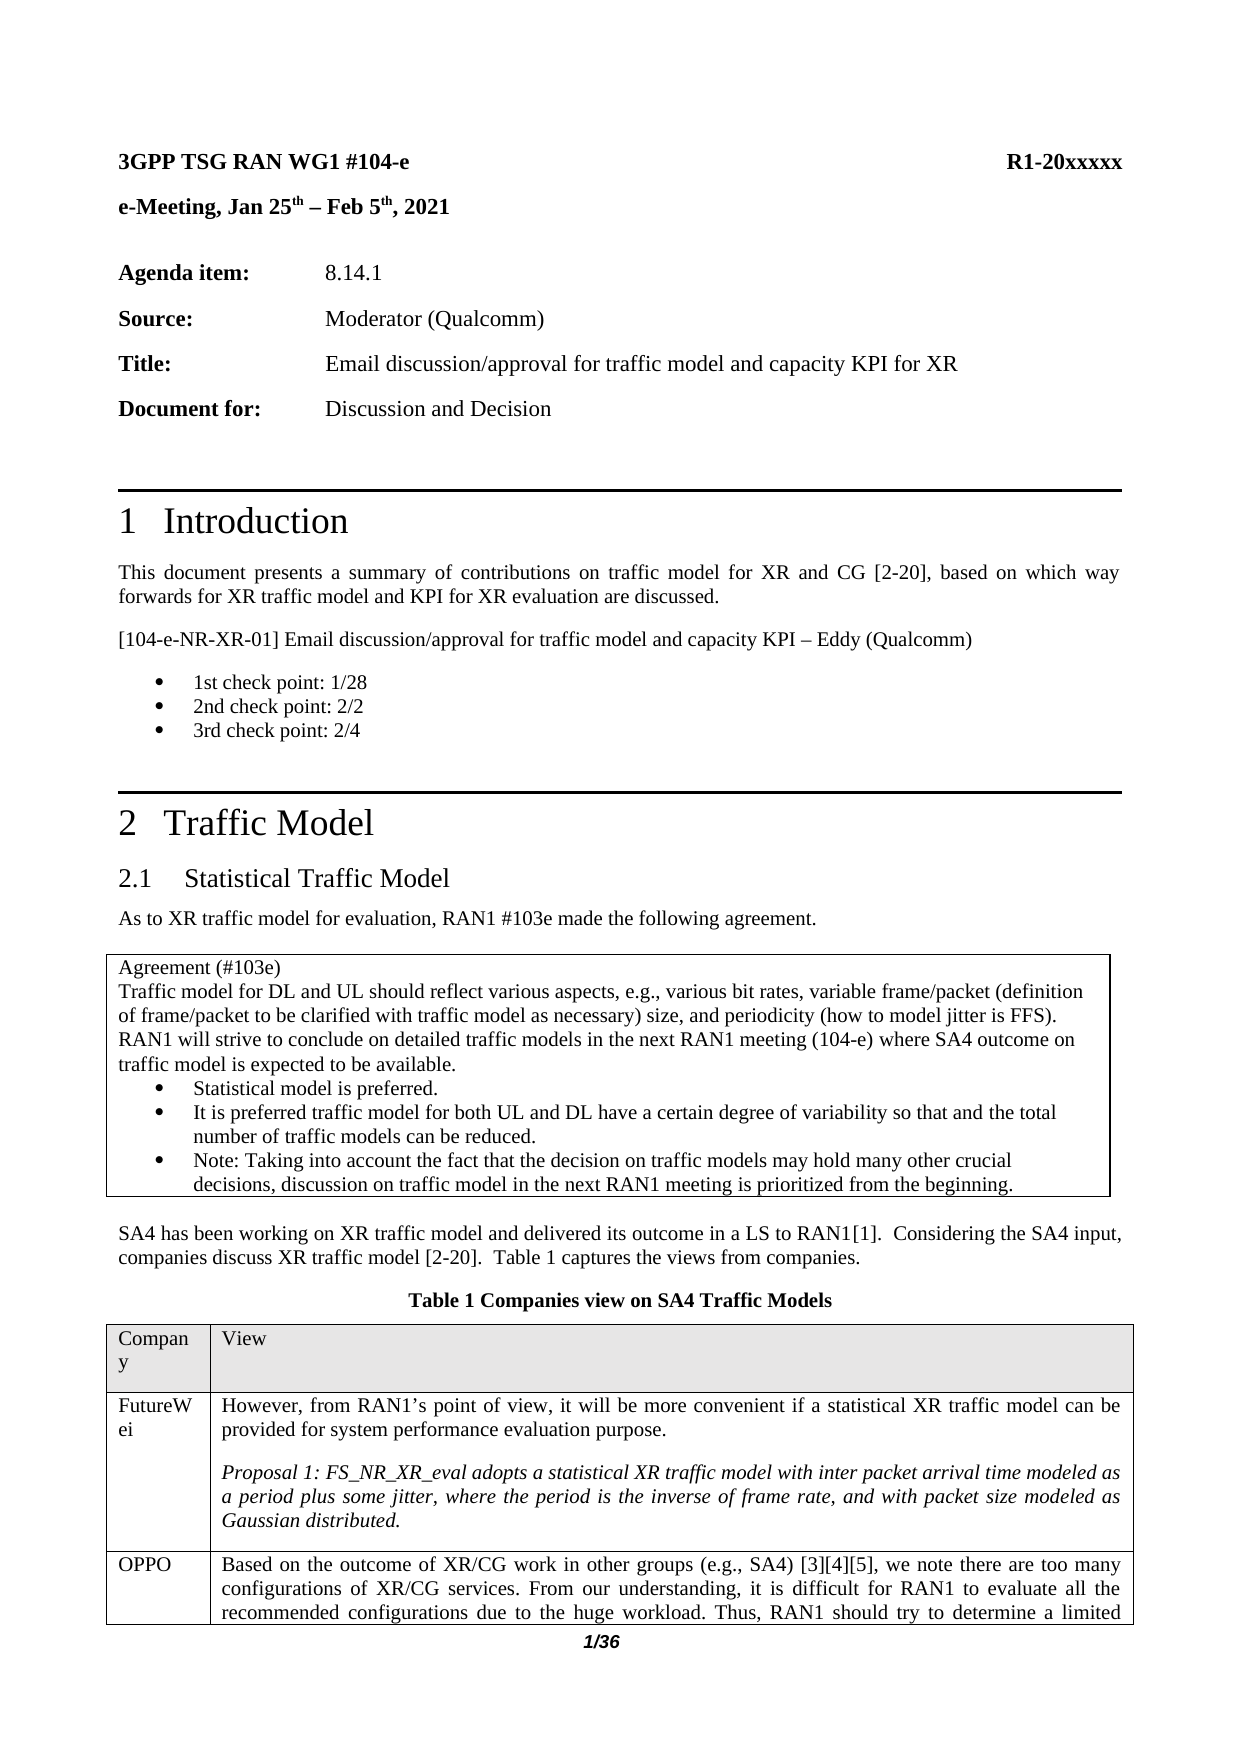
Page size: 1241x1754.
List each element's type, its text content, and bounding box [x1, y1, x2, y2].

list 3rd check point: 2/4 [156, 718, 1122, 742]
subtitle Statistical Traffic Model [118, 862, 1122, 893]
text This document presents a summary of contributions on traffic model for XR and CG [2-20], based on which way forwards for XR traffic model and KPI for XR evaluation are discussed. [118, 560, 1122, 608]
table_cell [211, 1552, 1133, 1624]
list 1st check point: 1/28 [156, 670, 1122, 694]
text [104-e-NR-XR-01] Email discussion/approval for traffic model and capacity KPI – Eddy (Qualcomm) [118, 627, 1122, 651]
table_header Agreement (#103e) Traffic model for DL and UL should reflect various aspects, e.g., various bit rates, variable frame/packet (definition of frame/packet to be clarified with traffic model as necessary) size, and periodicity (how to model jitter is FFS). RAN1 will strive to conclude on detailed traffic models in the next RAN1 meeting (104-e) where SA4 outcome on traffic model is expected to be available. Statistical model is preferred. It is preferred traffic model for both UL and DL have a certain degree of variability so that and the total number of traffic models can be reduced. Note: Taking into account the fact that the decision on traffic models may hold many other crucial decisions, discussion on traffic model in the next RAN1 meeting is prioritized from the beginning. [107, 955, 1109, 1196]
list 2nd check point: 2/2 [156, 694, 1122, 718]
subtitle Introduction [118, 492, 1122, 541]
text Agenda item: 8.14.1 [118, 259, 1122, 286]
text 3GPP TSG RAN WG1 #104-e R1-20xxxxx [118, 148, 1122, 174]
subtitle Traffic Model [118, 794, 1122, 844]
text Title: Email discussion/approval for traffic model and capacity KPI for XR [118, 350, 1122, 376]
text Source: Moderator (Qualcomm) [118, 304, 1122, 331]
table_cell OPPO [107, 1552, 210, 1624]
table_cell FutureWei [107, 1393, 210, 1551]
table_header View [211, 1325, 1133, 1392]
text Document for: Discussion and Decision [118, 395, 1168, 421]
table_header Company [107, 1325, 210, 1392]
text e-Meeting, Jan 25th – Feb 5th, 2021 [118, 193, 1122, 219]
text As to XR traffic model for evaluation, RAN1 #103e made the following agreement. [118, 906, 1122, 930]
table_cell However, from RAN1’s point of view, it will be more convenient if a statistical XR traffic model can be provided for system performance evaluation purpose. Proposal 1: FS_NR_XR_eval adopts a statistical XR traffic model with inter packet arrival time modeled as a period plus some jitter, where the period is the inverse of frame rate, and with packet size modeled as Gaussian distributed. [211, 1393, 1133, 1551]
